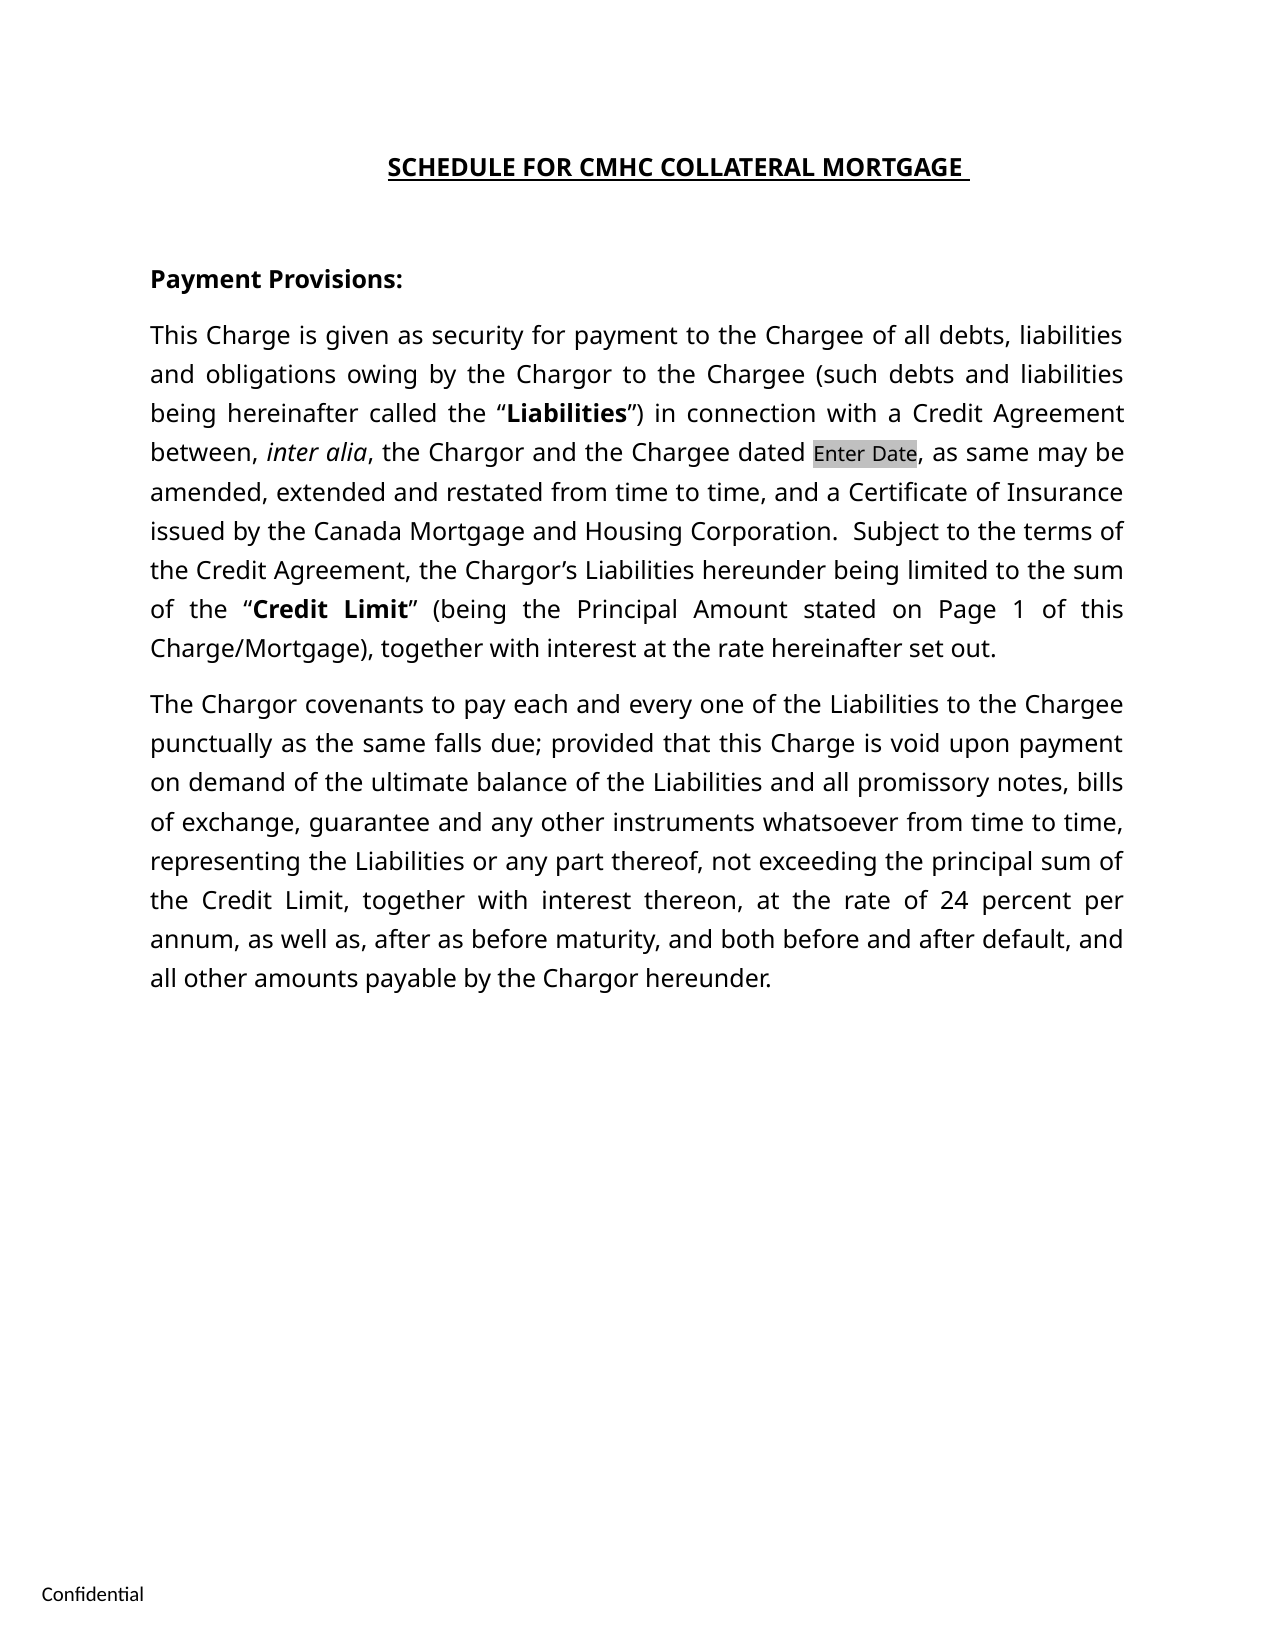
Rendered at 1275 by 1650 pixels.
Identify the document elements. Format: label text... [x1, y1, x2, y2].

text Schedule For CMHC Collateral Mortgage [225, 150, 1125, 184]
text Payment Provisions: [150, 262, 1125, 296]
text The Chargor covenants to pay each and every one of the Liabilities to the Chargee punctually as the same falls due; provided that this Charge is void upon payment on demand of the ultimate balance of the Liabilities and all promissory notes, bills of exchange, guarantee and any other instruments whatsoever from time to time, representing the Liabilities or any part thereof, not exceeding the principal sum of the Credit Limit, together with interest thereon, at the rate of 24 percent per annum, as well as, after as before maturity, and both before and after default, and all other amounts payable by the Chargor hereunder. [150, 687, 1125, 995]
text This Charge is given as security for payment to the Chargee of all debts, liabilities and obligations owing by the Chargor to the Chargee (such debts and liabilities being hereinafter called the “Liabilities”) in connection with a Credit Agreement between, inter alia, the Chargor and the Chargee dated , as same may be amended, extended and restated from time to time, and a Certificate of Insurance issued by the Canada Mortgage and Housing Corporation. Subject to the terms of the Credit Agreement, the Chargor’s Liabilities hereunder being limited to the sum of the “Credit Limit” (being the Principal Amount stated on Page 1 of this Charge/Mortgage), together with interest at the rate hereinafter set out. [150, 317, 1125, 665]
